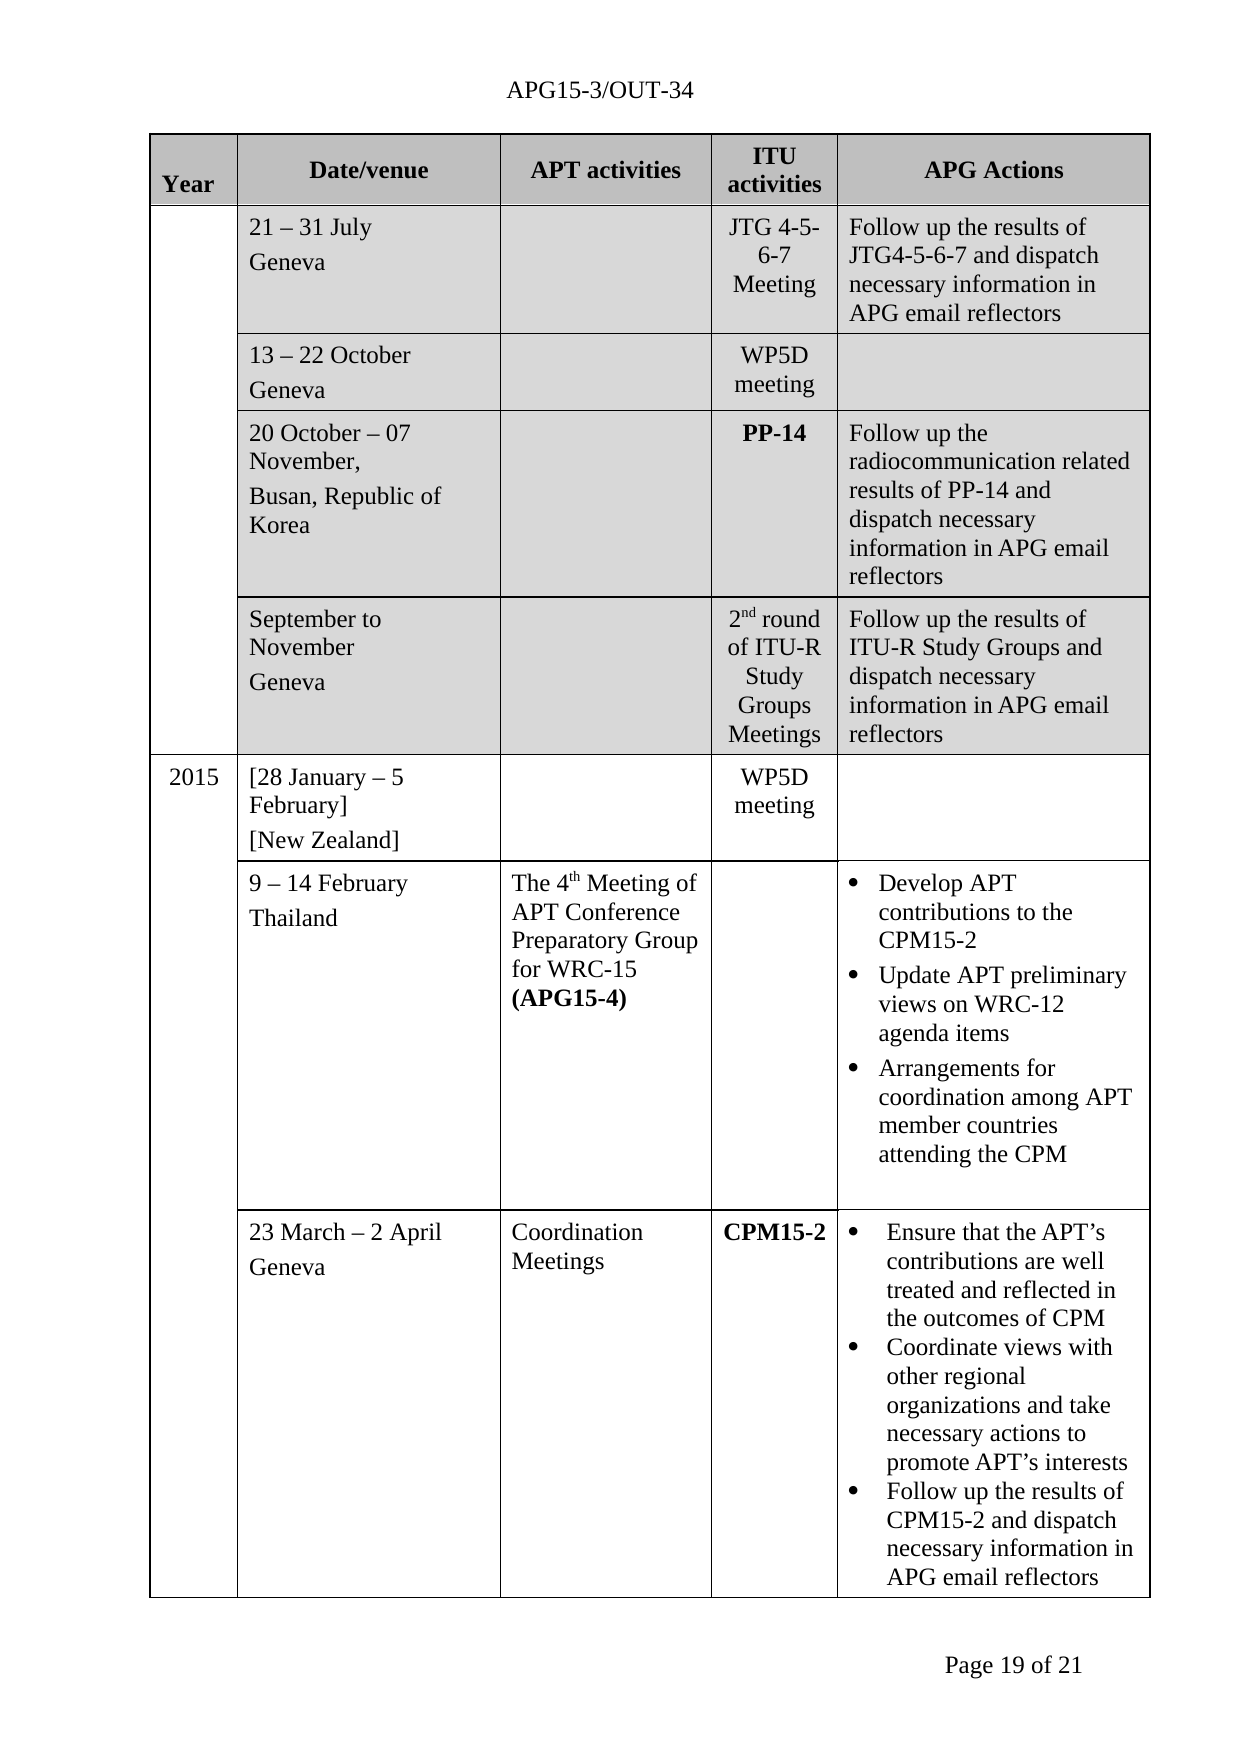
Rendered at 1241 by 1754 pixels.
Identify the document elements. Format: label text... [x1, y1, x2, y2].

table_cell Ensure that the APT’s contributions are well treated and reflected in the outcomes of CPM Coordinate views with other regional organizations and take necessary actions to promote APT’s interests Follow up the results of CPM15-2 and dispatch necessary information in APG email reflectors [838, 1210, 1149, 1597]
table_header Year [151, 135, 237, 204]
table_cell [501, 598, 711, 754]
table_cell 2015 [151, 755, 237, 1597]
table_header Date/venue [238, 135, 500, 204]
table_cell JTG 4-5-6-7 Meeting [712, 206, 837, 333]
table_cell [28 January – 5 February] [New Zealand] [238, 755, 500, 860]
table_cell September to November Geneva [238, 598, 500, 754]
table_cell [838, 334, 1149, 410]
table_cell PP-14 [712, 411, 837, 596]
table_cell Develop APT contributions to the CPM15-2 Update APT preliminary views on WRC-12 agenda items Arrangements for coordination among APT member countries attending the CPM [838, 861, 1149, 1209]
table_header ITU activities [712, 135, 837, 204]
table_cell 9 – 14 February Thailand [238, 862, 500, 1209]
table_header APG Actions [838, 135, 1149, 204]
table_cell Follow up the results of ITU-R Study Groups and dispatch necessary information in APG email reflectors [838, 598, 1149, 754]
table_cell [501, 411, 711, 596]
table_cell The 4th Meeting of APT Conference Preparatory Group for WRC-15 (APG15-4) [501, 862, 711, 1209]
table_cell WP5D meeting [712, 334, 837, 410]
table_cell 2nd round of ITU-R Study Groups Meetings [712, 598, 837, 754]
table_cell CPM15-2 [712, 1211, 837, 1597]
table_cell [501, 206, 711, 333]
table_cell Follow up the radiocommunication related results of PP-14 and dispatch necessary information in APG email reflectors [838, 411, 1149, 596]
table_cell [501, 755, 711, 860]
table_cell WP5D meeting [712, 755, 837, 860]
table_cell 21 – 31 July Geneva [238, 206, 500, 333]
table_cell [712, 862, 837, 1209]
table_cell 20 October – 07 November, Busan, Republic of Korea [238, 411, 500, 596]
table_cell [838, 755, 1149, 860]
table_cell Follow up the results of JTG4-5-6-7 and dispatch necessary information in APG email reflectors [838, 206, 1149, 333]
table_cell [501, 334, 711, 410]
table_header APT activities [501, 135, 711, 204]
table_cell 23 March – 2 April Geneva [238, 1211, 500, 1597]
table_cell 13 – 22 October Geneva [238, 334, 500, 410]
table_cell Coordination Meetings [501, 1211, 711, 1597]
